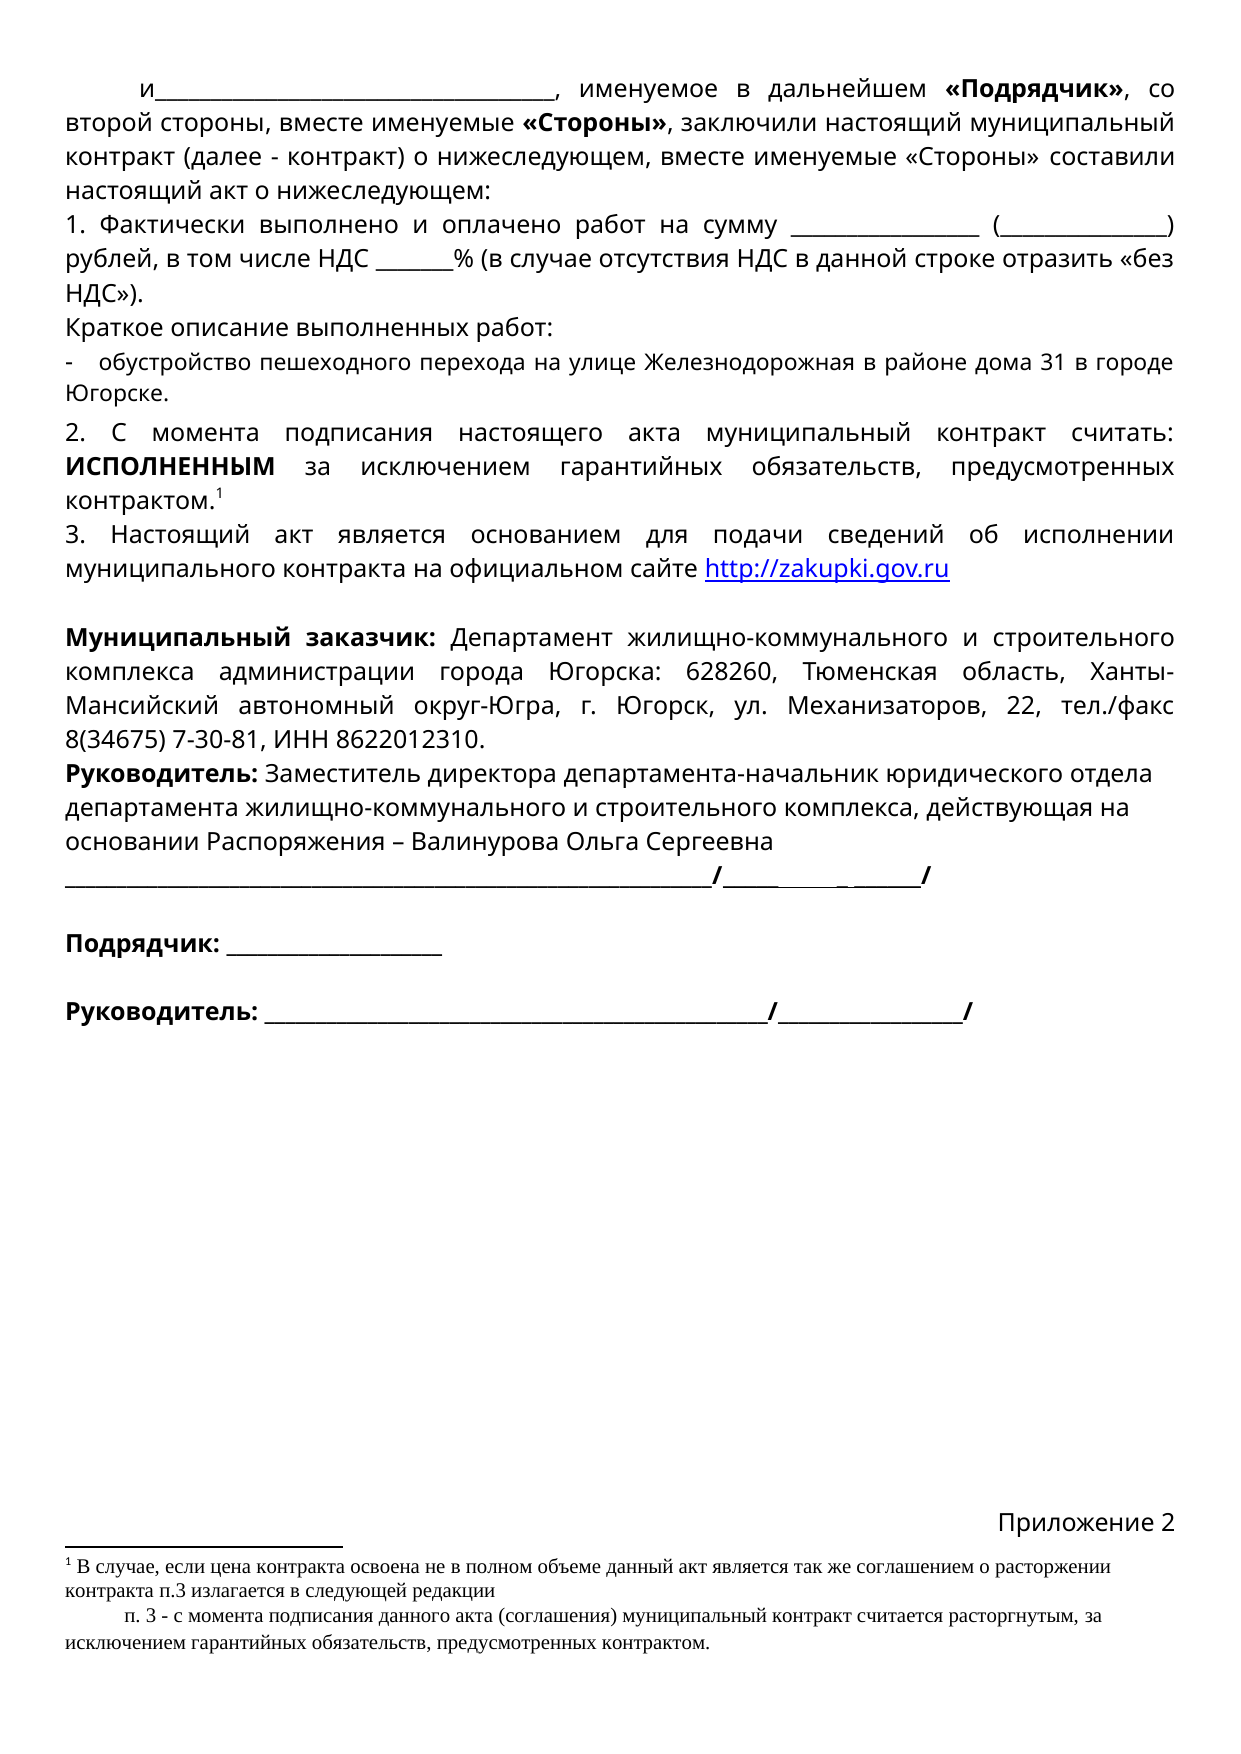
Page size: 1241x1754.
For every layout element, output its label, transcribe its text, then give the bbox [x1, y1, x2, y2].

text - обустройство пешеходного перехода на улице Железнодорожная в районе дома 31 в городе Югорске. [65, 343, 1175, 409]
text Муниципальный заказчик: Департамент жилищно-коммунального и строительного комплекса администрации города Югорска: 628260, Тюменская область, Ханты-Мансийский автономный округ-Югра, г. Югорск, ул. Механизаторов, 22, тел./факс 8(34675) 7-30-81, ИНН 8622012310. [65, 619, 1175, 756]
text 3. Настоящий акт является основанием для подачи сведений об исполнении муниципального контракта на официальном сайте http://zakupki.gov.ru [65, 517, 1175, 585]
text 2. С момента подписания настоящего акта муниципальный контракт считать: ИСПОЛНЕННЫМ за исключением гарантийных обязательств, предусмотренных контрактом. [65, 415, 1175, 517]
text Руководитель: _________________________________________________/__________________/ [65, 994, 1175, 1028]
text Подрядчик: _____________________ [65, 926, 1175, 960]
text Приложение 2 [65, 1505, 1175, 1539]
text Краткое описание выполненных работ: [65, 309, 1175, 343]
text 1. Фактически выполнено и оплачено работ на сумму _________________ (_______________) рублей, в том числе НДС _______% (в случае отсутствия НДС в данной строке отразить «без НДС»). [65, 207, 1175, 309]
text и____________________________________, именуемое в дальнейшем «Подрядчик», со второй стороны, вместе именуемые «Стороны», заключили настоящий муниципальный контракт (далее - контракт) о нижеследующем, вместе именуемые «Стороны» составили настоящий акт о нижеследующем: [65, 71, 1175, 207]
text Руководитель: Заместитель директора департамента-начальник юридического отдела департамента жилищно-коммунального и строительного комплекса, действующая на основании Распоряжения – Валинурова Ольга Сергеевна _______________________________________________________________/_____ _ ______/ [65, 756, 1175, 892]
